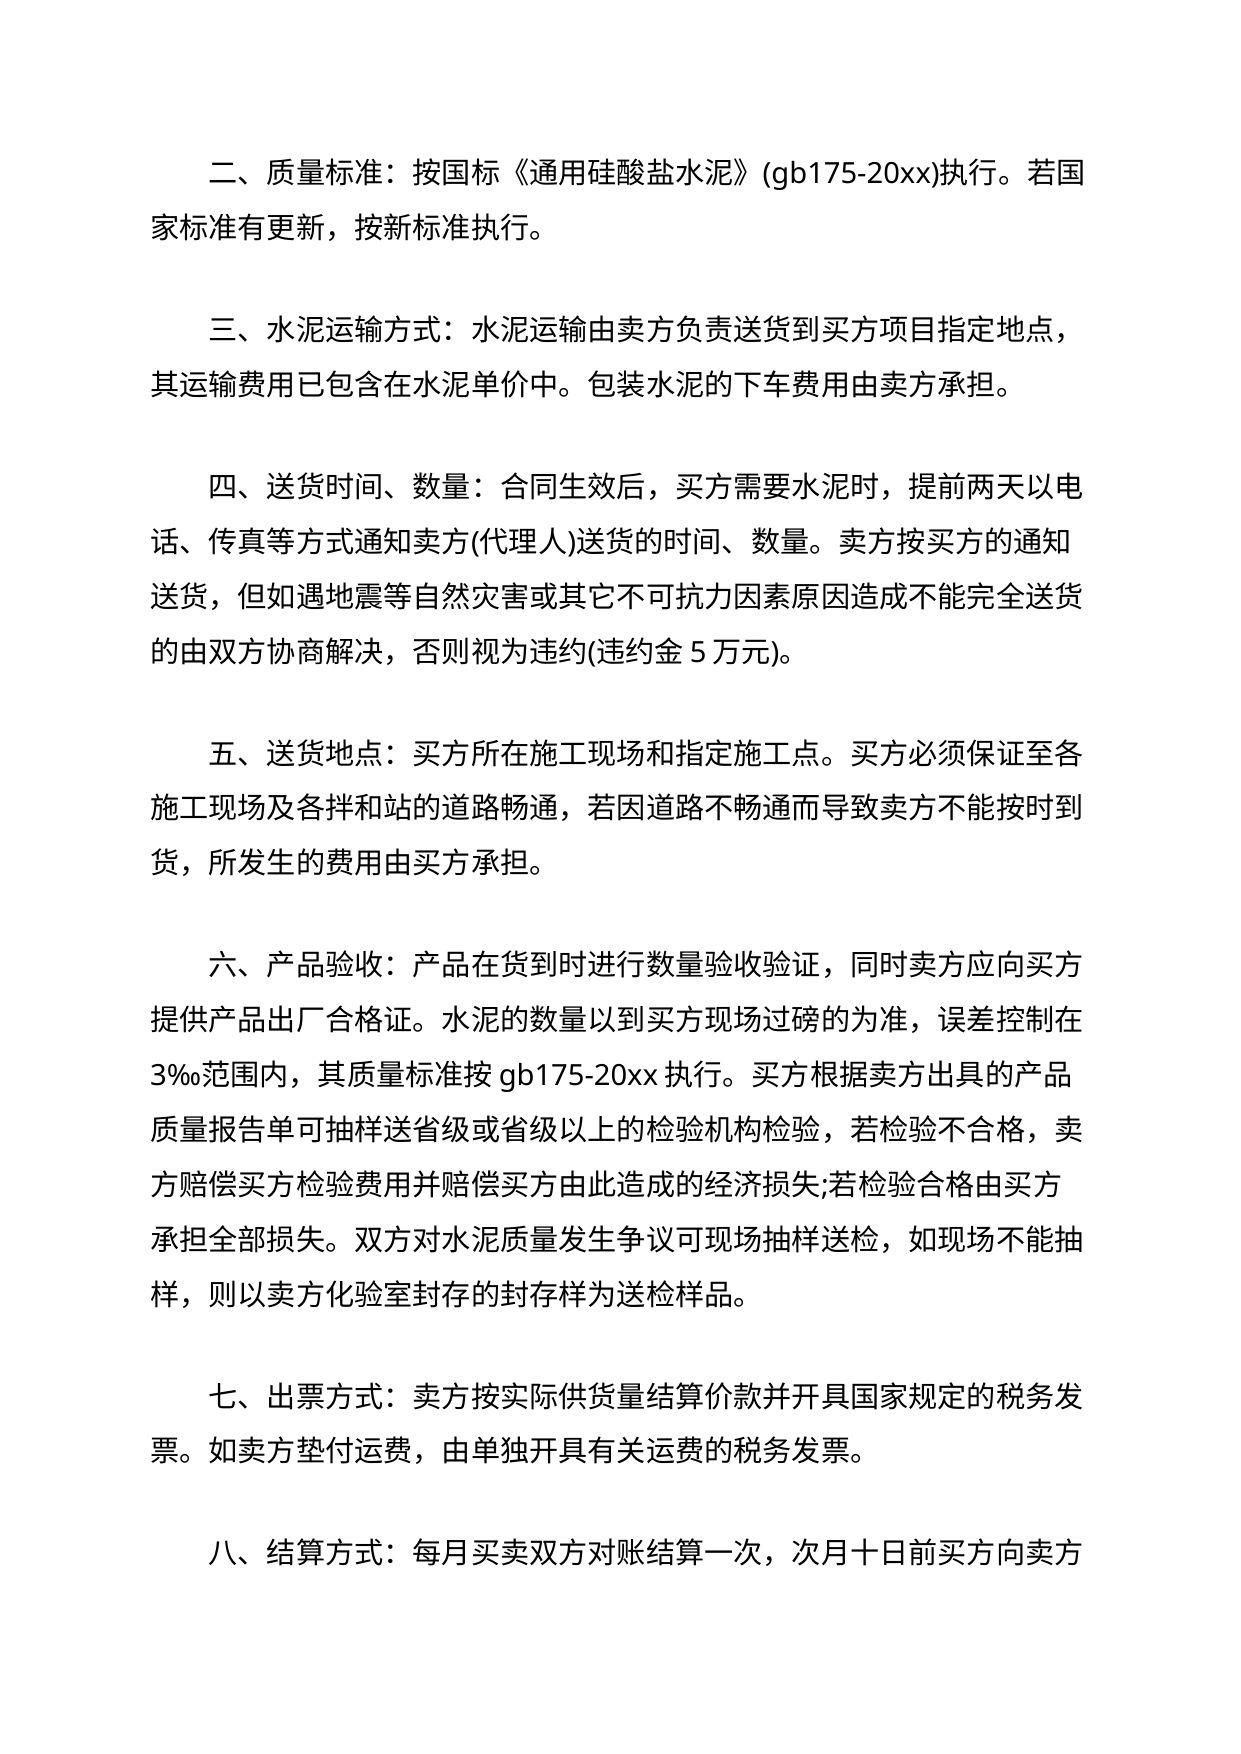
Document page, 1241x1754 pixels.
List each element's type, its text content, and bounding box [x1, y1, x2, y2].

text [150, 1530, 1090, 1572]
text 五、送货地点：买方所在施工现场和指定施工点。买方必须保证至各施工现场及各拌和站的道路畅通，若因道路不畅通而导致卖方不能按时到货，所发生的费用由买方承担。 [150, 730, 1090, 882]
text 三、水泥运输方式：水泥运输由卖方负责送货到买方项目指定地点，其运输费用已包含在水泥单价中。包装水泥的下车费用由卖方承担。 [150, 307, 1090, 404]
text 六、产品验收：产品在货到时进行数量验收验证，同时卖方应向买方提供产品出厂合格证。水泥的数量以到买方现场过磅的为准，误差控制在3‰范围内，其质量标准按gb175-20xx执行。买方根据卖方出具的产品质量报告单可抽样送省级或省级以上的检验机构检验，若检验不合格，卖方赔偿买方检验费用并赔偿买方由此造成的经济损失;若检验合格由买方承担全部损失。双方对水泥质量发生争议可现场抽样送检，如现场不能抽样，则以卖方化验室封存的封存样为送检样品。 [150, 942, 1090, 1314]
text 二、质量标准：按国标《通用硅酸盐水泥》(gb175-20xx)执行。若国家标准有更新，按新标准执行。 [150, 150, 1090, 247]
text 七、出票方式：卖方按实际供货量结算价款并开具国家规定的税务发票。如卖方垫付运费，由单独开具有关运费的税务发票。 [150, 1373, 1090, 1470]
text 四、送货时间、数量：合同生效后，买方需要水泥时，提前两天以电话、传真等方式通知卖方(代理人)送货的时间、数量。卖方按买方的通知送货，但如遇地震等自然灾害或其它不可抗力因素原因造成不能完全送货的由双方协商解决，否则视为违约(违约金5万元)。 [150, 463, 1090, 671]
